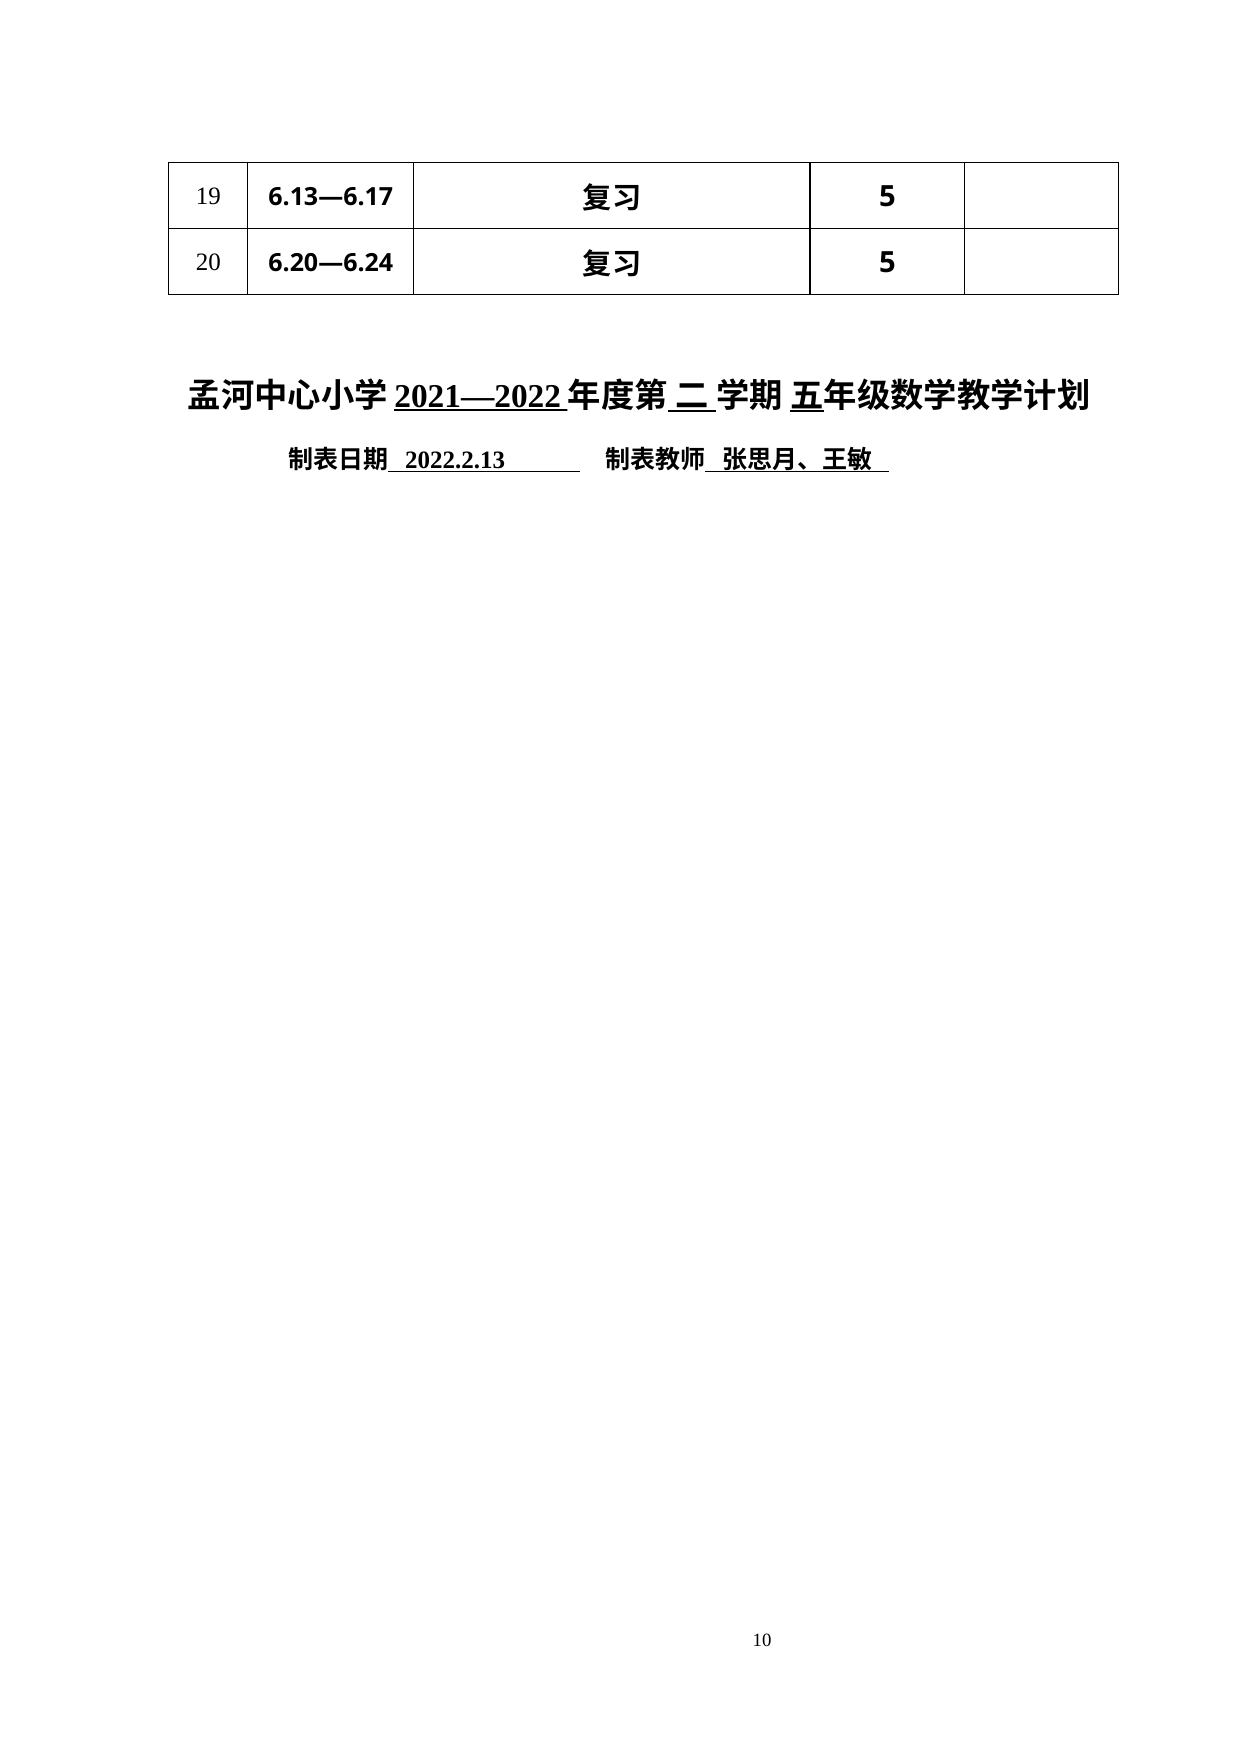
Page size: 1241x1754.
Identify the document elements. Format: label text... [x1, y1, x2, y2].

text 孟河中心小学2021—2022年度第 二 学期 五年级数学教学计划 [187, 360, 1128, 425]
table_cell 6.20—6.24 [248, 229, 413, 294]
table_cell [965, 163, 1118, 228]
table_cell 5 [811, 163, 964, 228]
table_cell 5 [811, 229, 964, 294]
table_cell 20 [169, 229, 247, 294]
table_cell 复习 [414, 163, 809, 228]
table_cell [965, 229, 1118, 294]
table_cell 复习 [414, 229, 809, 294]
table_cell 19 [169, 163, 247, 228]
table_cell 6.13—6.17 [248, 163, 413, 228]
text 制表日期 2022.2.13 制表教师 张思月、王敏 [187, 425, 1053, 490]
